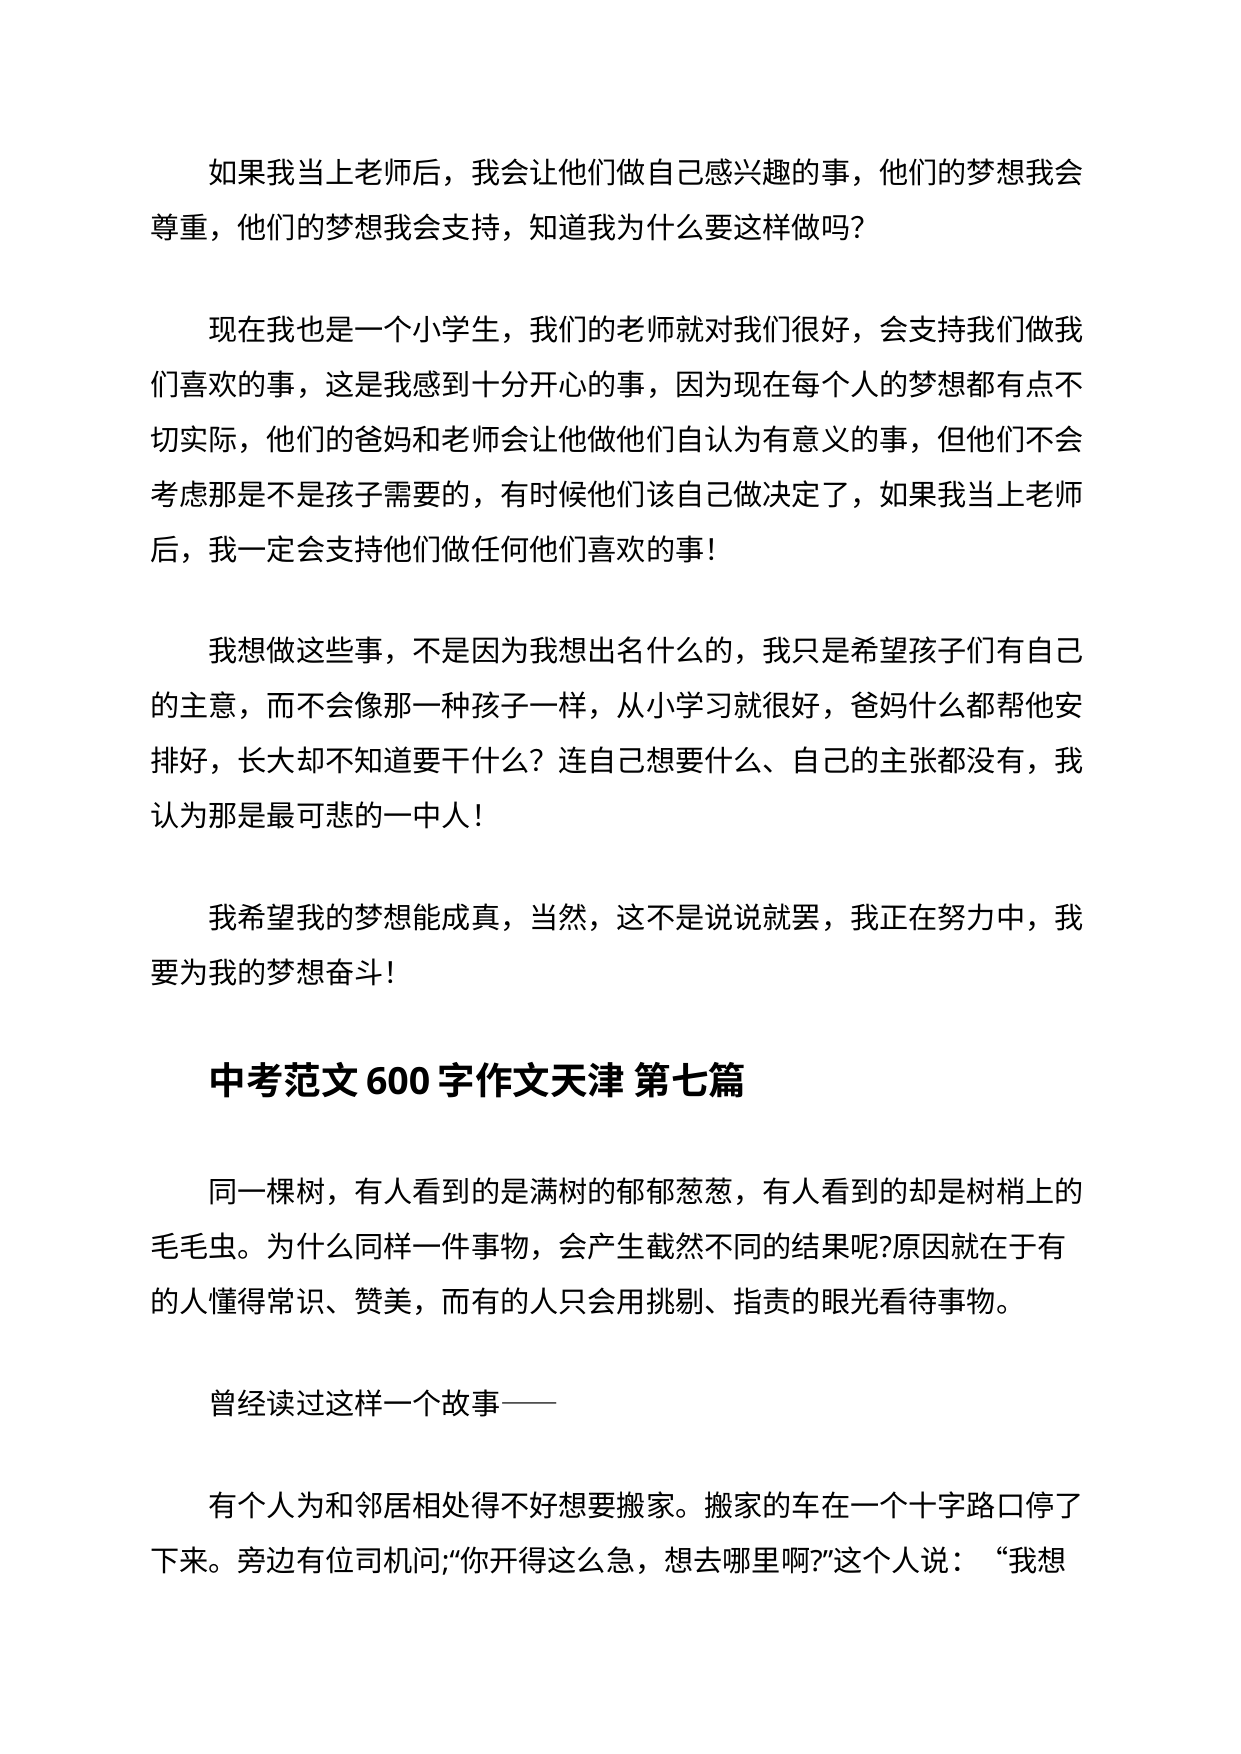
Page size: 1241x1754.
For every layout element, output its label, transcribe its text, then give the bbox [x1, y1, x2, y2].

text 曾经读过这样一个故事—— [150, 1380, 1090, 1423]
text 现在我也是一个小学生，我们的老师就对我们很好，会支持我们做我们喜欢的事，这是我感到十分开心的事，因为现在每个人的梦想都有点不切实际，他们的爸妈和老师会让他做他们自认为有意义的事，但他们不会考虑那是不是孩子需要的，有时候他们该自己做决定了，如果我当上老师后，我一定会支持他们做任何他们喜欢的事！ [150, 307, 1090, 568]
text 同一棵树，有人看到的是满树的郁郁葱葱，有人看到的却是树梢上的毛毛虫。为什么同样一件事物，会产生截然不同的结果呢?原因就在于有的人懂得常识、赞美，而有的人只会用挑剔、指责的眼光看待事物。 [150, 1169, 1090, 1321]
text 如果我当上老师后，我会让他们做自己感兴趣的事，他们的梦想我会尊重，他们的梦想我会支持，知道我为什么要这样做吗？ [150, 150, 1090, 247]
text 我希望我的梦想能成真，当然，这不是说说就罢，我正在努力中，我要为我的梦想奋斗！ [150, 894, 1090, 992]
text 我想做这些事，不是因为我想出名什么的，我只是希望孩子们有自己的主意，而不会像那一种孩子一样，从小学习就很好，爸妈什么都帮他安排好，长大却不知道要干什么？连自己想要什么、自己的主张都没有，我认为那是最可悲的一中人！ [150, 628, 1090, 835]
text 中考范文600字作文天津 第七篇 [150, 1051, 1090, 1106]
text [150, 1482, 1090, 1579]
